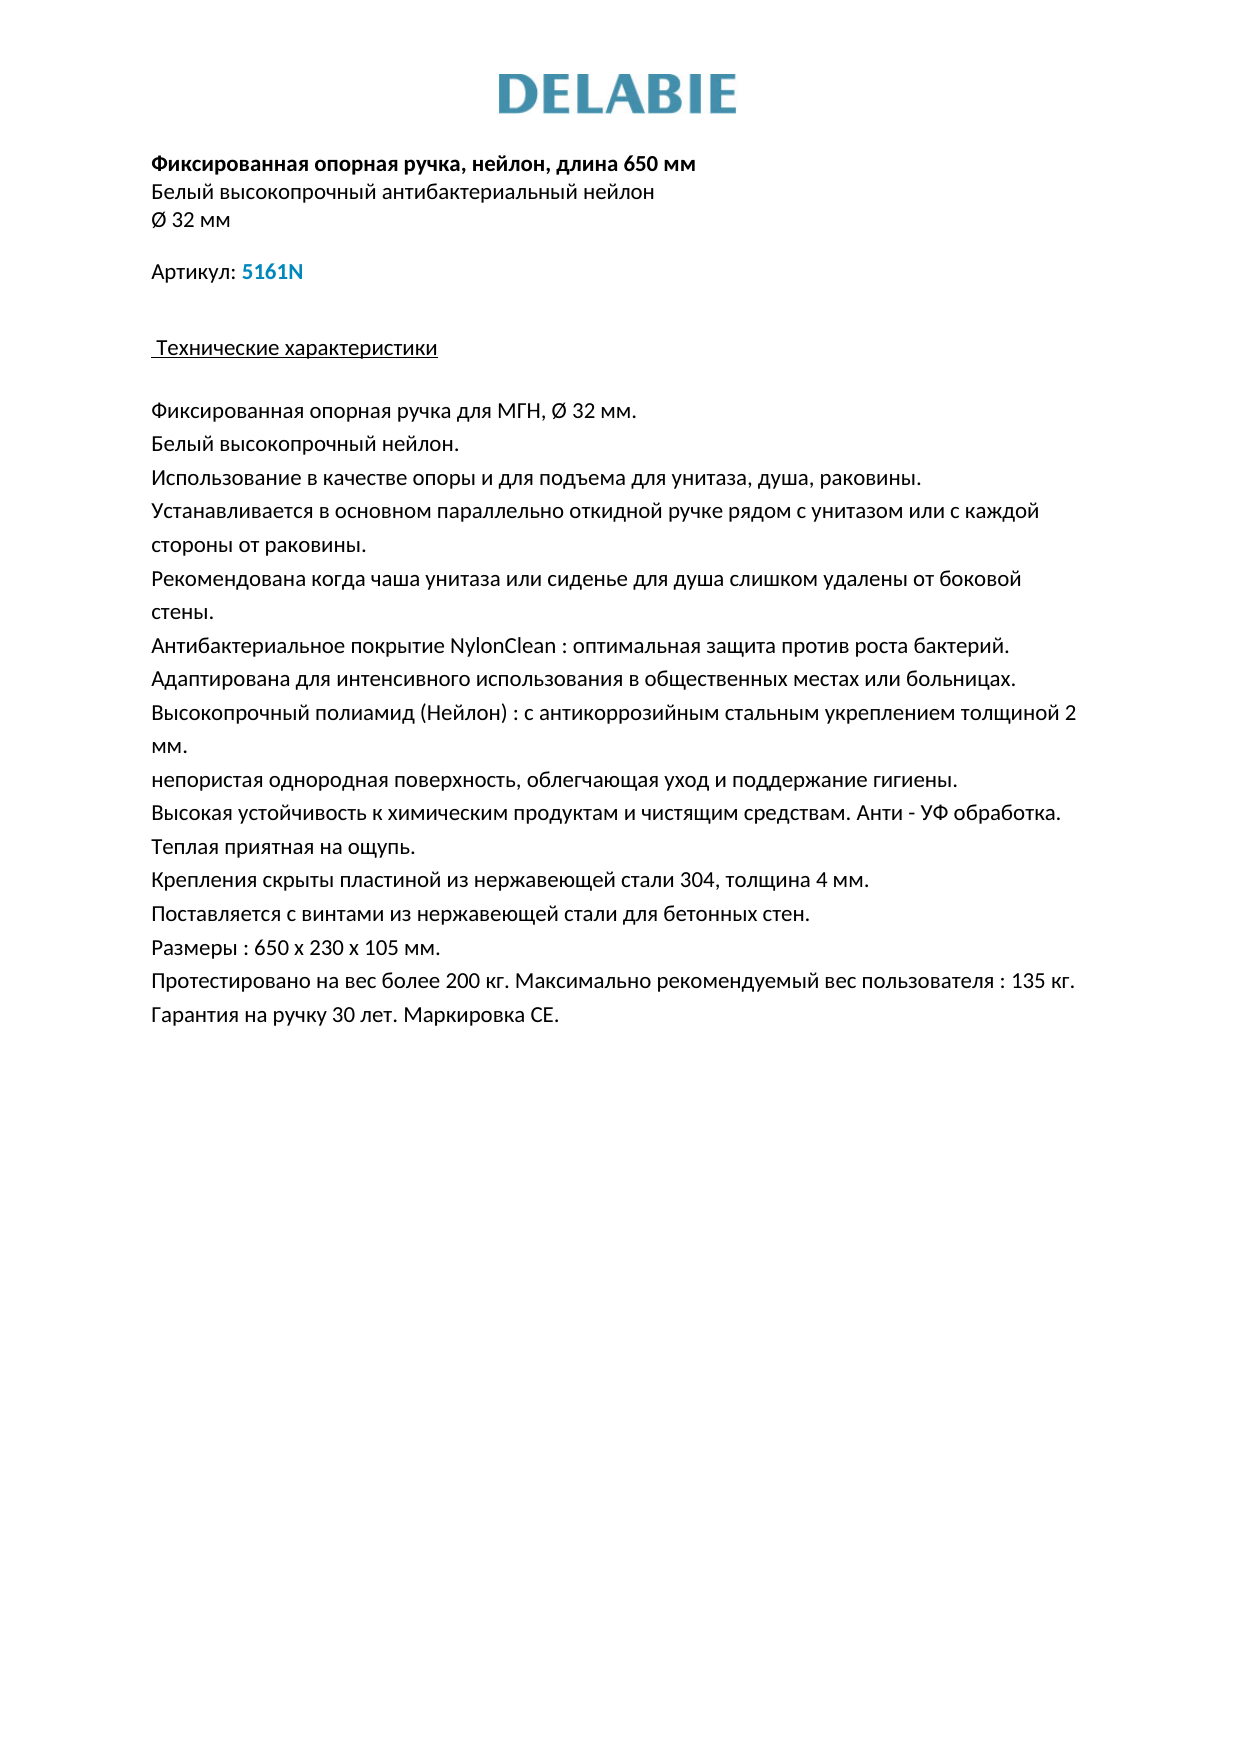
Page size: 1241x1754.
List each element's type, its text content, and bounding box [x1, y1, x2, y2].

picture [497, 74, 738, 114]
text Протестировано на вес более 200 кг. Максимально рекомендуемый вес пользователя : 135 кг. [151, 966, 1084, 994]
text Белый высокопрочный нейлон. [151, 429, 1084, 458]
text Использование в качестве опоры и для подъема для унитаза, душа, раковины. [151, 463, 1084, 491]
text Высокая устойчивость к химическим продуктам и чистящим средствам. Анти - УФ обработка. [151, 798, 1084, 827]
text Фиксированная опорная ручка для МГН, Ø 32 мм. [151, 396, 1084, 424]
text Фиксированная опорная ручка, нейлон, длина 650 мм [151, 149, 1084, 177]
text Антибактериальное покрытие NylonClean : оптимальная защита против роста бактерий. [151, 631, 1084, 659]
text Крепления скрыты пластиной из нержавеющей стали 304, толщина 4 мм. [151, 866, 1084, 894]
text Рекомендована когда чаша унитаза или сиденье для душа слишком удалены от боковой стены. [151, 564, 1084, 625]
text Теплая приятная на ощупь. [151, 832, 1084, 860]
text непористая однородная поверхность, облегчающая уход и поддержание гигиены. [151, 765, 1084, 793]
text Ø 32 мм [151, 205, 1084, 233]
text Белый высокопрочный антибактериальный нейлон [151, 177, 1084, 205]
text Гарантия на ручку 30 лет. Маркировка CE. [151, 1000, 1084, 1028]
text Устанавливается в основном параллельно откидной ручке рядом с унитазом или с каждой стороны от раковины. [151, 497, 1084, 558]
text Технические характеристики [151, 333, 1084, 361]
text Поставляется с винтами из нержавеющей стали для бетонных стен. [151, 899, 1084, 927]
text Артикул: 5161N [151, 257, 1084, 285]
text Адаптирована для интенсивного использования в общественных местах или больницах. [151, 664, 1084, 692]
text Высокопрочный полиамид (Нейлон) : с антикоррозийным стальным укреплением толщиной 2 мм. [151, 698, 1084, 759]
text Размеры : 650 x 230 x 105 мм. [151, 933, 1084, 961]
